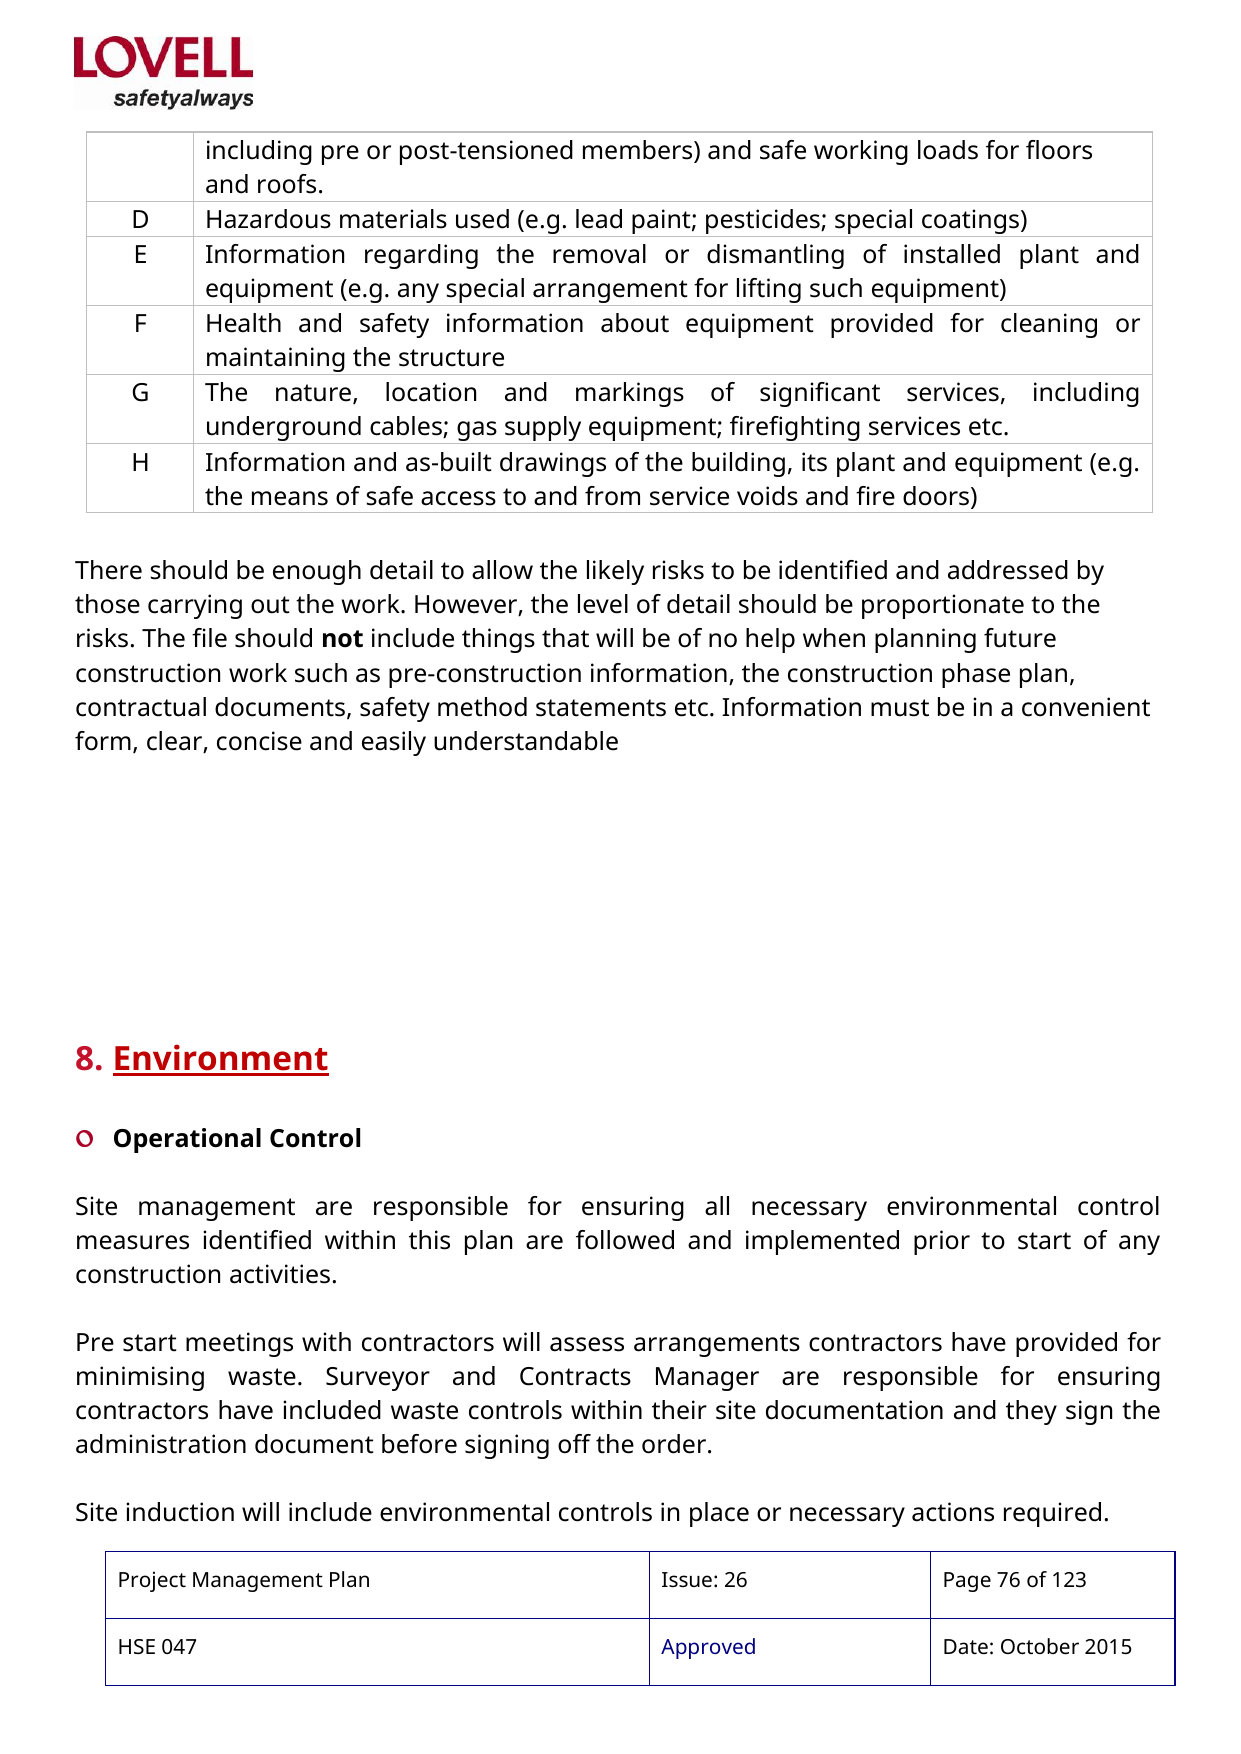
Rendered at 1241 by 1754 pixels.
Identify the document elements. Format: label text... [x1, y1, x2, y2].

text There should be enough detail to allow the likely risks to be identified and addressed by those carrying out the work. However, the level of detail should be proportionate to the risks. The file should not include things that will be of no help when planning future construction work such as pre-construction information, the construction phase plan, contractual documents, safety method statements etc. Information must be in a convenient form, clear, concise and easily understandable [75, 553, 1162, 757]
table_cell Hazardous materials used (e.g. lead paint; pesticides; special coatings) [194, 202, 1152, 236]
table_cell E [87, 237, 193, 305]
picture [73, 36, 254, 110]
table_cell G [87, 375, 193, 443]
text Pre start meetings with contractors will assess arrangements contractors have provided for minimising waste. Surveyor and Contracts Manager are responsible for ensuring contractors have included waste controls within their site documentation and they sign the administration document before signing off the order. [75, 1325, 1162, 1461]
table_cell Information and as-built drawings of the building, its plant and equipment (e.g. the means of safe access to and from service voids and fire doors) [194, 444, 1152, 512]
picture [76, 1130, 93, 1147]
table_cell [194, 133, 1152, 201]
table_cell Information regarding the removal or dismantling of installed plant and equipment (e.g. any special arrangement for lifting such equipment) [194, 237, 1152, 305]
table_cell D [87, 202, 193, 236]
table_cell F [87, 306, 193, 374]
text 8. Environment [75, 1035, 1162, 1081]
text Site management are responsible for ensuring all necessary environmental control measures identified within this plan are followed and implemented prior to start of any construction activities. [75, 1188, 1162, 1291]
table_cell H [87, 444, 193, 512]
table_cell The nature, location and markings of significant services, including underground cables; gas supply equipment; firefighting services etc. [194, 375, 1152, 443]
text Site induction will include environmental controls in place or necessary actions required. [75, 1495, 1162, 1529]
table_cell Health and safety information about equipment provided for cleaning or maintaining the structure [194, 306, 1152, 374]
list Operational Control [75, 1120, 1162, 1154]
table_cell C [87, 133, 193, 201]
